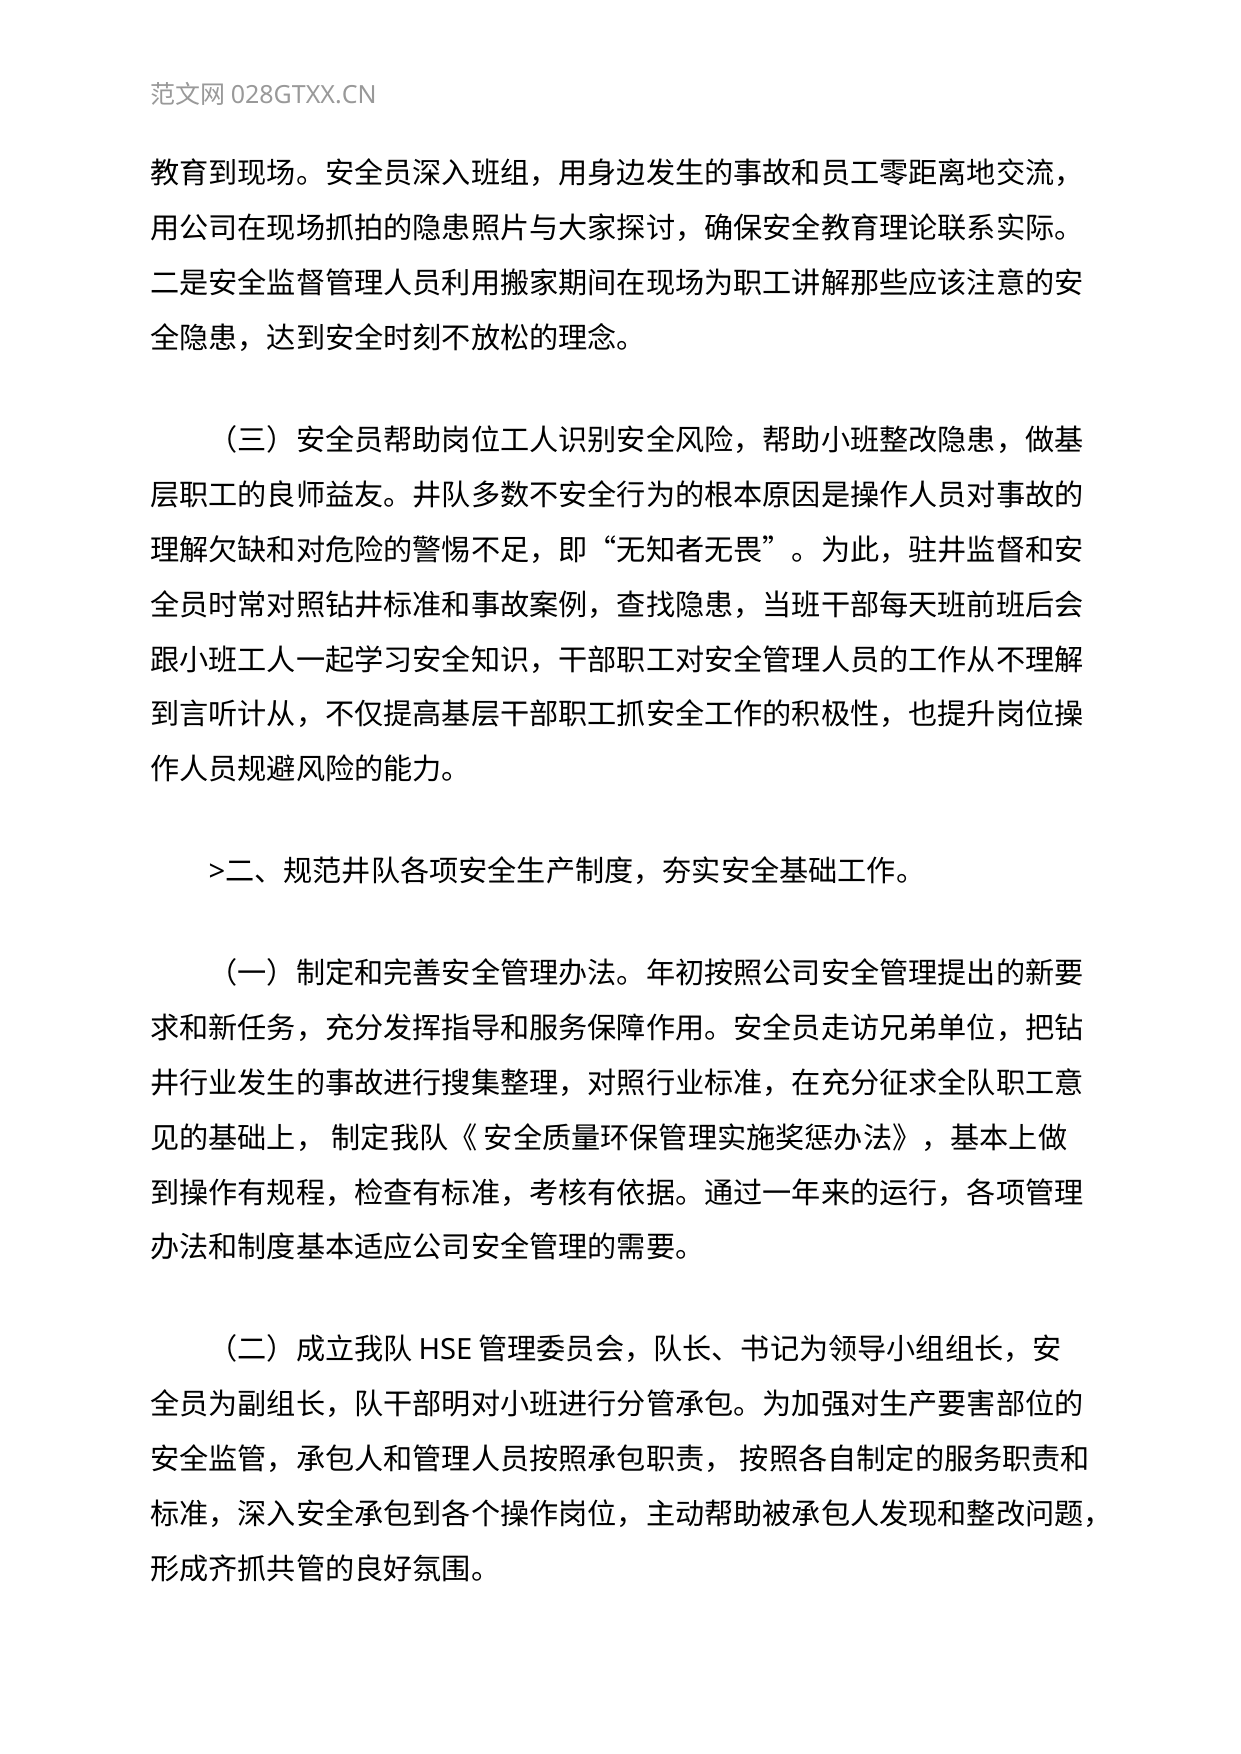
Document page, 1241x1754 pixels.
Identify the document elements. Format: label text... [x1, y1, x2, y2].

text （三）安全员帮助岗位工人识别安全风险，帮助小班整改隐患，做基层职工的良师益友。井队多数不安全行为的根本原因是操作人员对事故的理解欠缺和对危险的警惕不足，即“无知者无畏”。为此，驻井监督和安全员时常对照钻井标准和事故案例，查找隐患，当班干部每天班前班后会跟小班工人一起学习安全知识，干部职工对安全管理人员的工作从不理解到言听计从，不仅提高基层干部职工抓安全工作的积极性，也提升岗位操作人员规避风险的能力。 [150, 416, 1090, 788]
text （二）成立我队HSE管理委员会，队长、书记为领导小组组长，安全员为副组长，队干部明对小班进行分管承包。为加强对生产要害部位的安全监管，承包人和管理人员按照承包职责， 按照各自制定的服务职责和标准，深入安全承包到各个操作岗位，主动帮助被承包人发现和整改问题，形成齐抓共管的良好氛围。 [150, 1326, 1090, 1588]
text >二、规范井队各项安全生产制度，夯实安全基础工作。 [150, 848, 1090, 890]
text （一）制定和完善安全管理办法。年初按照公司安全管理提出的新要求和新任务，充分发挥指导和服务保障作用。安全员走访兄弟单位，把钻井行业发生的事故进行搜集整理，对照行业标准，在充分征求全队职工意见的基础上， 制定我队《 安全质量环保管理实施奖惩办法》，基本上做到操作有规程，检查有标准，考核有依据。通过一年来的运行，各项管理办法和制度基本适应公司安全管理的需要。 [150, 949, 1090, 1266]
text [150, 150, 1090, 357]
